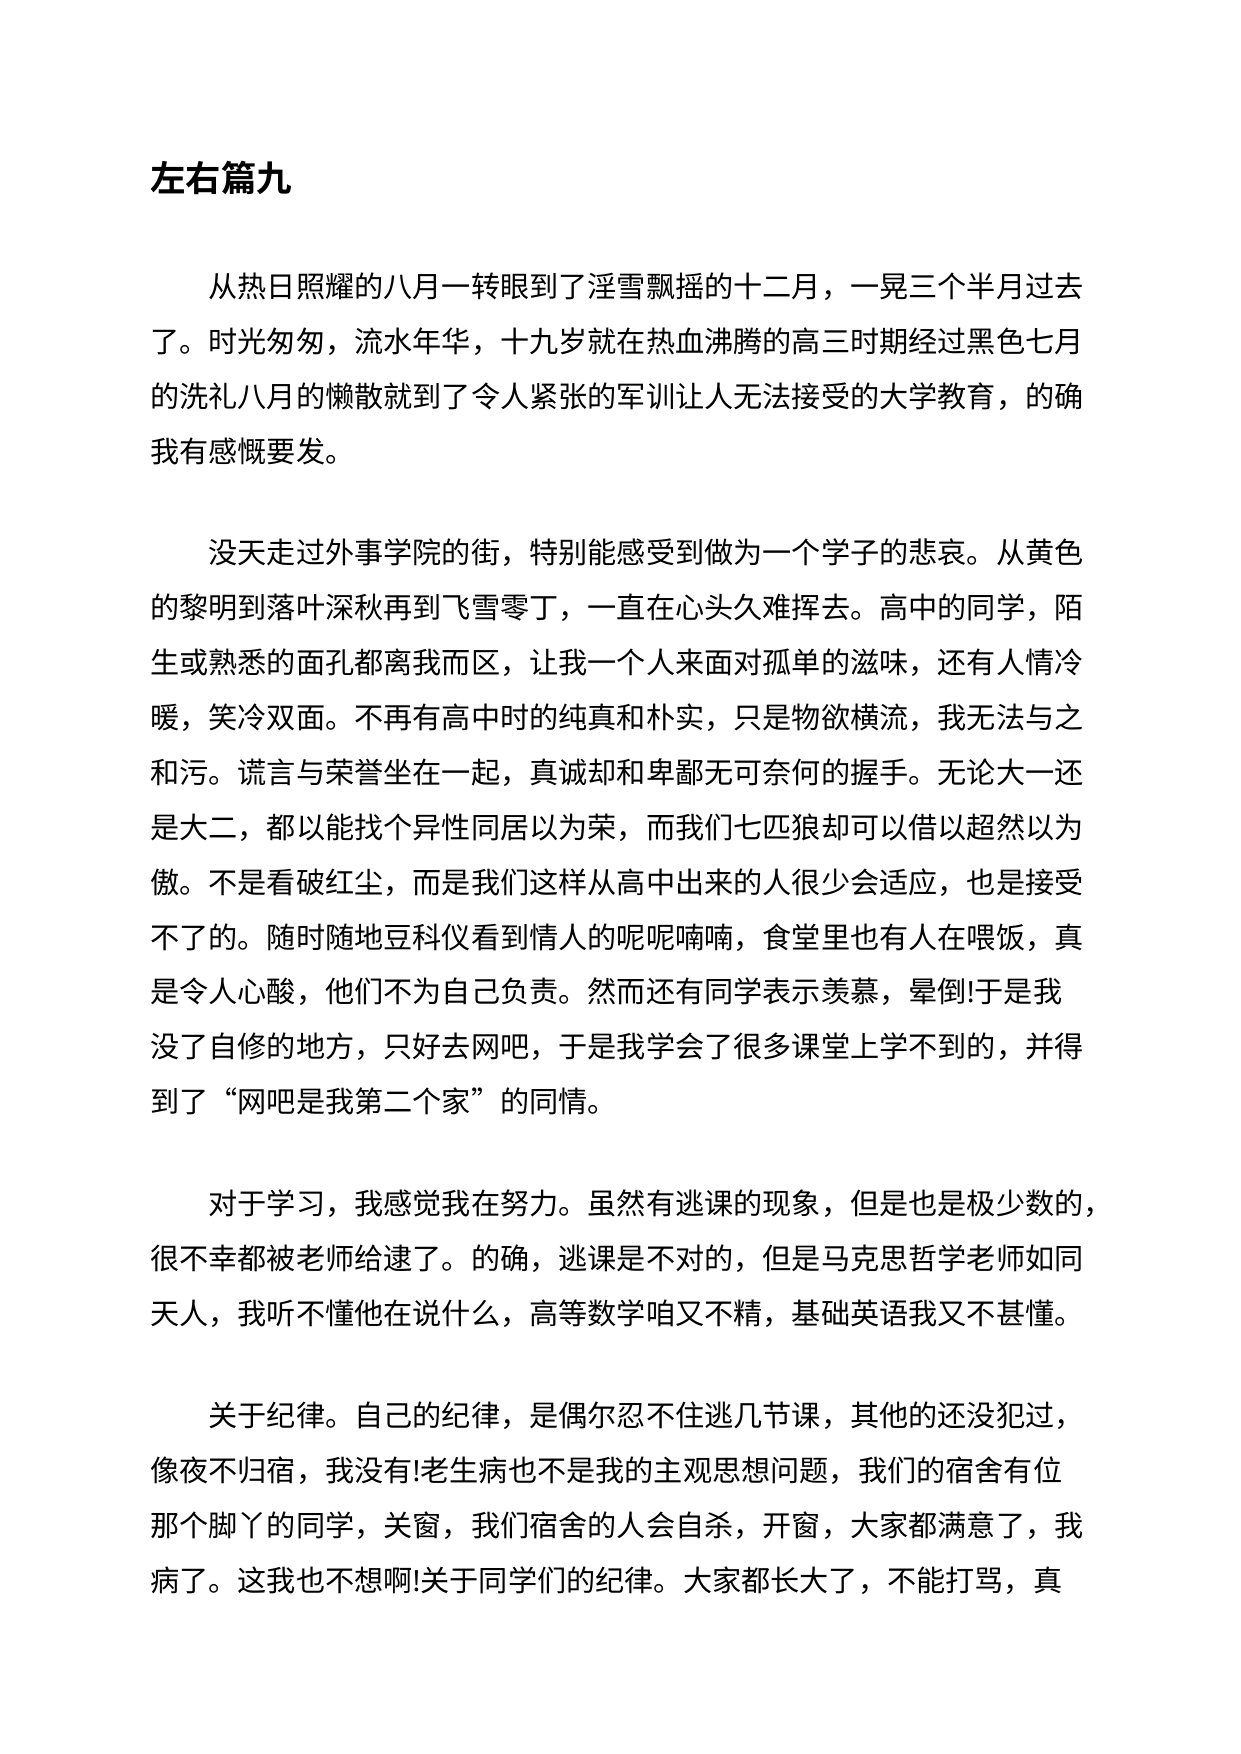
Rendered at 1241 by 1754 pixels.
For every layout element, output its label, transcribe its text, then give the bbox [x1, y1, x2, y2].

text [150, 1392, 1090, 1599]
text 没天走过外事学院的街，特别能感受到做为一个学子的悲哀。从黄色的黎明到落叶深秋再到飞雪零丁，一直在心头久难挥去。高中的同学，陌生或熟悉的面孔都离我而区，让我一个人来面对孤单的滋味，还有人情冷暖，笑冷双面。不再有高中时的纯真和朴实，只是物欲横流，我无法与之和污。谎言与荣誉坐在一起，真诚却和卑鄙无可奈何的握手。无论大一还是大二，都以能找个异性同居以为荣，而我们七匹狼却可以借以超然以为傲。不是看破红尘，而是我们这样从高中出来的人很少会适应，也是接受不了的。随时随地豆科仪看到情人的呢呢喃喃，食堂里也有人在喂饭，真是令人心酸，他们不为自己负责。然而还有同学表示羡慕，晕倒!于是我没了自修的地方，只好去网吧，于是我学会了很多课堂上学不到的，并得到了“网吧是我第二个家”的同情。 [150, 530, 1090, 1121]
text 对于学习，我感觉我在努力。虽然有逃课的现象，但是也是极少数的，很不幸都被老师给逮了。的确，逃课是不对的，但是马克思哲学老师如同天人，我听不懂他在说什么，高等数学咱又不精，基础英语我又不甚懂。 [150, 1181, 1090, 1333]
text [150, 150, 1090, 201]
text 从热日照耀的八月一转眼到了淫雪飘摇的十二月，一晃三个半月过去了。时光匆匆，流水年华，十九岁就在热血沸腾的高三时期经过黑色七月的洗礼八月的懒散就到了令人紧张的军训让人无法接受的大学教育，的确我有感慨要发。 [150, 263, 1090, 470]
